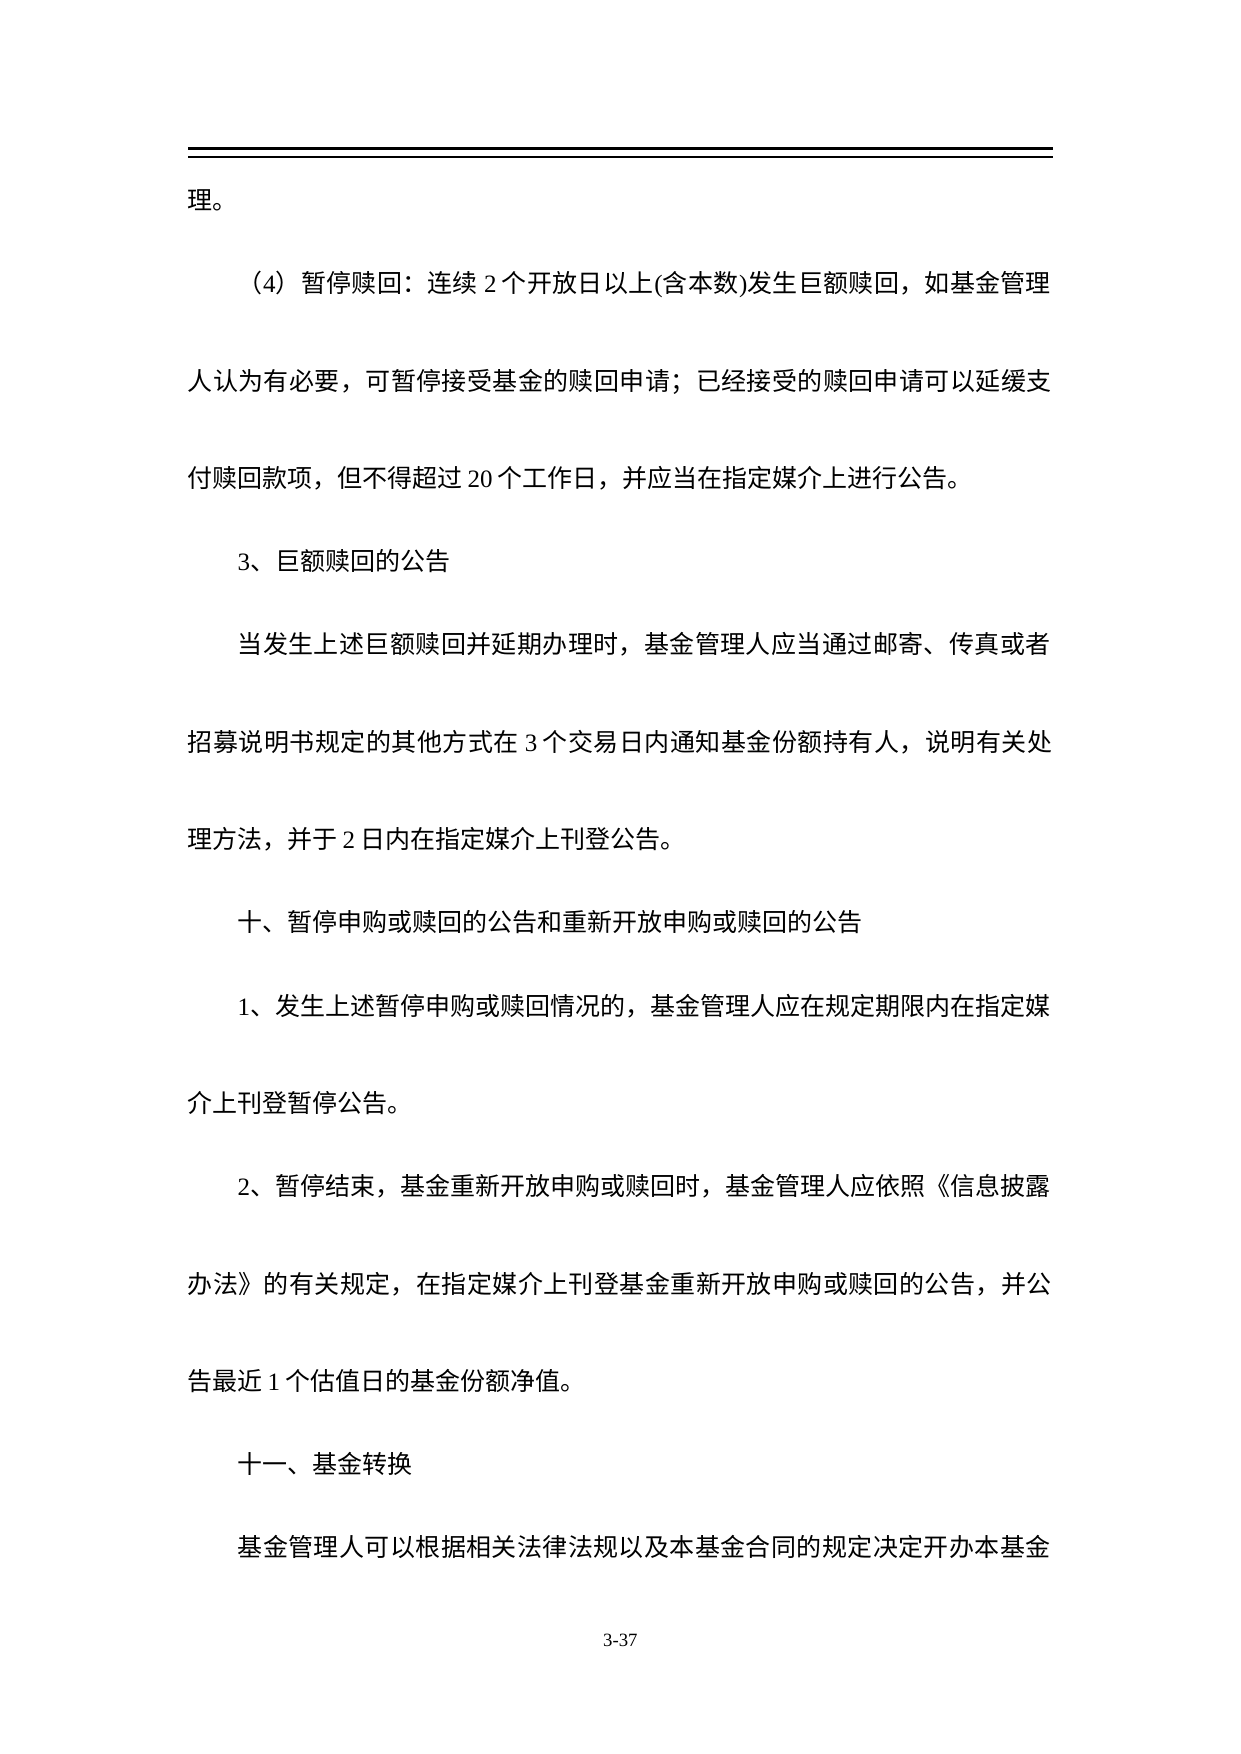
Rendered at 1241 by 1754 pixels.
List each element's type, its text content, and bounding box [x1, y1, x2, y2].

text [187, 1513, 1053, 1578]
text 当发生上述巨额赎回并延期办理时，基金管理人应当通过邮寄、传真或者招募说明书规定的其他方式在3个交易日内通知基金份额持有人，说明有关处理方法，并于2日内在指定媒介上刊登公告。 [187, 610, 1053, 870]
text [187, 166, 1053, 231]
text 3、巨额赎回的公告 [187, 527, 1053, 592]
text 2、暂停结束，基金重新开放申购或赎回时，基金管理人应依照《信息披露办法》的有关规定，在指定媒介上刊登基金重新开放申购或赎回的公告，并公告最近1个估值日的基金份额净值。 [187, 1152, 1053, 1412]
text 十一、基金转换 [187, 1430, 1053, 1495]
text （4）暂停赎回：连续2个开放日以上(含本数)发生巨额赎回，如基金管理人认为有必要，可暂停接受基金的赎回申请；已经接受的赎回申请可以延缓支付赎回款项，但不得超过20个工作日，并应当在指定媒介上进行公告。 [187, 249, 1053, 509]
text 十、暂停申购或赎回的公告和重新开放申购或赎回的公告 [187, 888, 1053, 953]
text 1、发生上述暂停申购或赎回情况的，基金管理人应在规定期限内在指定媒介上刊登暂停公告。 [187, 972, 1053, 1134]
